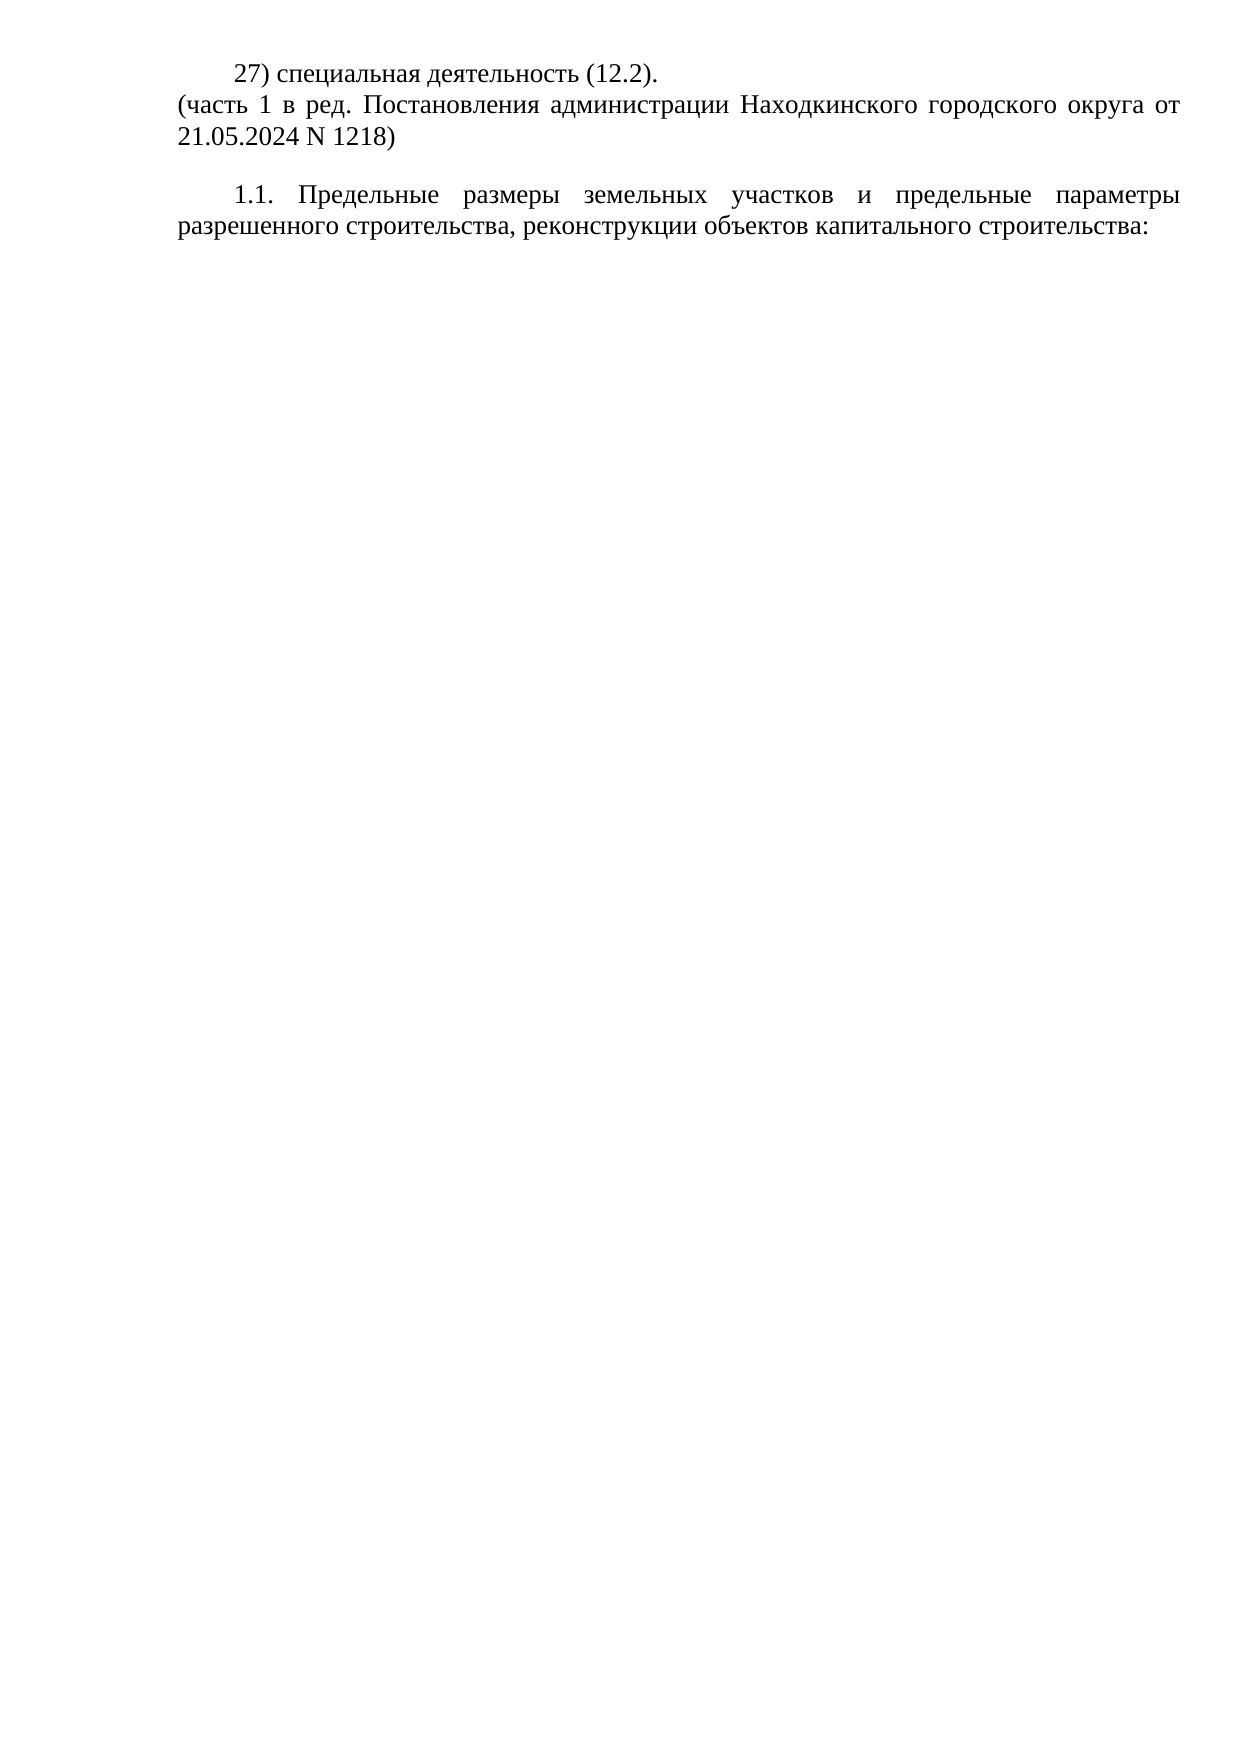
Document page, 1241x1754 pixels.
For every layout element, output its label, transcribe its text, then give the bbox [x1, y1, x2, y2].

text 1.1. Предельные размеры земельных участков и предельные параметры разрешенного строительства, реконструкции объектов капитального строительства: [177, 178, 1181, 240]
text (часть 1 в ред. Постановления администрации Находкинского городского округа от 21.05.2024 N 1218) [177, 88, 1181, 151]
text 27) специальная деятельность (12.2). [177, 57, 1181, 88]
